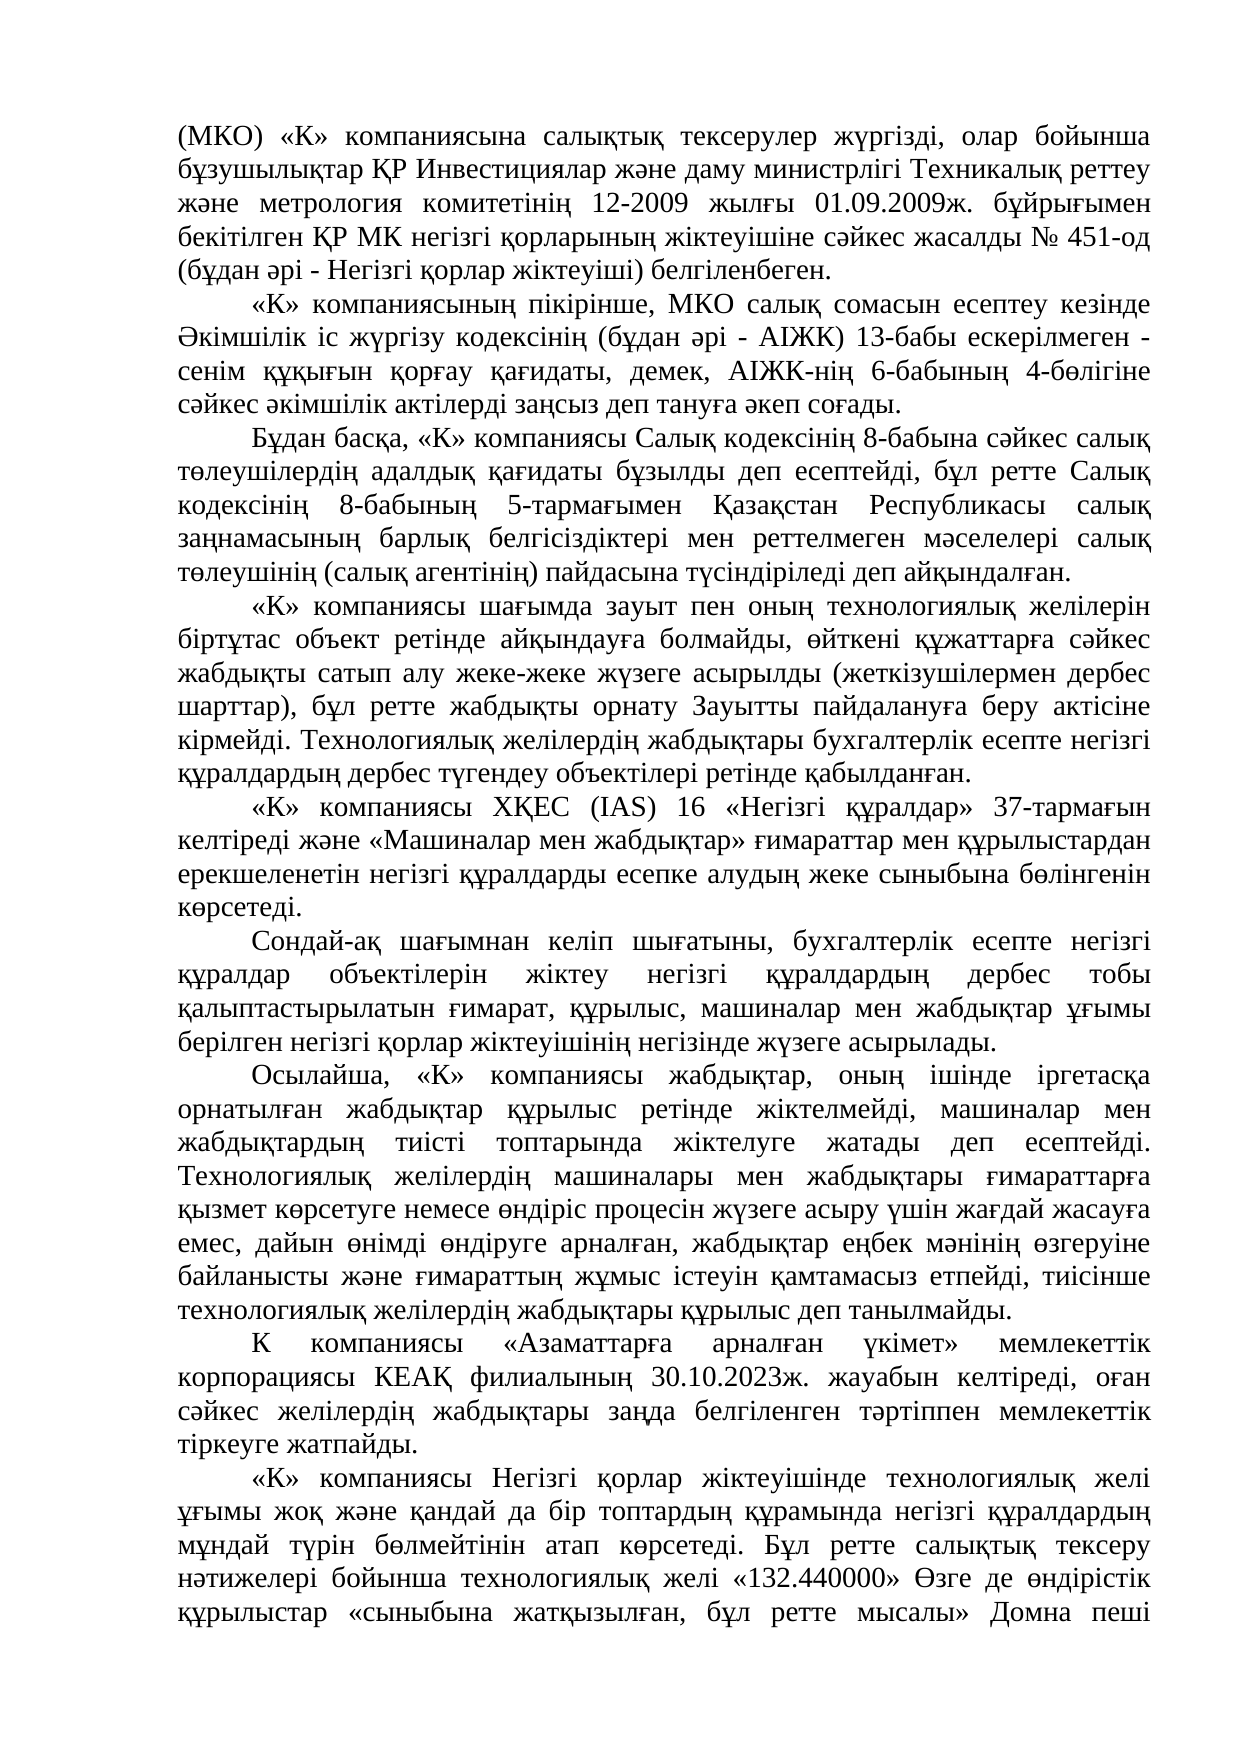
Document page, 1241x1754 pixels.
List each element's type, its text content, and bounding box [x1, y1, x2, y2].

text К компаниясы «Азаматтарға арналған үкімет» мемлекеттік корпорациясы КЕАҚ филиалының 30.10.2023ж. жауабын келтіреді, оған сәйкес желілердің жабдықтары заңда белгіленген тәртіппен мемлекеттік тіркеуге жатпайды. [177, 1326, 1152, 1460]
text «К» компаниясының пікірінше, МКО салық сомасын есептеу кезінде Әкімшілік іс жүргізу кодексінің (бұдан әрі - АІЖК) 13-бабы ескерілмеген - сенім құқығын қорғау қағидаты, демек, АІЖК-нің 6-бабының 4-бөлігіне сәйкес әкімшілік актілерді заңсыз деп тануға әкеп соғады. [177, 286, 1152, 420]
text «К» компаниясы шағымда зауыт пен оның технологиялық желілерін біртұтас объект ретінде айқындауға болмайды, өйткені құжаттарға сәйкес жабдықты сатып алу жеке-жеке жүзеге асырылды (жеткізушілермен дербес шарттар), бұл ретте жабдықты орнату Зауытты пайдалануға беру актісіне кірмейді. Технологиялық желілердің жабдықтары бухгалтерлік есепте негізгі құралдардың дербес түгендеу объектілері ретінде қабылданған. [177, 588, 1152, 789]
text Сондай-ақ шағымнан келiп шығатыны, бухгалтерлiк есепте негiзгi құралдар объектiлерiн жiктеу негiзгi құралдардың дербес тобы қалыптастырылатын ғимарат, құрылыс, машиналар мен жабдықтар ұғымы берiлген негiзгi қорлар жiктеуiшiнiң негiзiнде жүзеге асырылады. [177, 923, 1152, 1057]
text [177, 1460, 1152, 1627]
text Осылайша, «К» компаниясы жабдықтар, оның ішінде іргетасқа орнатылған жабдықтар құрылыс ретінде жіктелмейді, машиналар мен жабдықтардың тиісті топтарында жіктелуге жатады деп есептейді. Технологиялық желілердің машиналары мен жабдықтары ғимараттарға қызмет көрсетуге немесе өндіріс процесін жүзеге асыру үшін жағдай жасауға емес, дайын өнімді өндіруге арналған, жабдықтар еңбек мәнінің өзгеруіне байланысты және ғимараттың жұмыс істеуін қамтамасыз етпейді, тиісінше технологиялық желілердің жабдықтары құрылыс деп танылмайды. [177, 1057, 1152, 1326]
text Бұдан басқа, «К» компаниясы Салық кодексінің 8-бабына сәйкес салық төлеушілердің адалдық қағидаты бұзылды деп есептейді, бұл ретте Салық кодексінің 8-бабының 5-тармағымен Қазақстан Республикасы салық заңнамасының барлық белгісіздіктері мен реттелмеген мәселелері салық төлеушінің (салық агентінің) пайдасына түсіндіріледі деп айқындалған. [177, 420, 1152, 588]
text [177, 118, 1152, 286]
text «К» компаниясы ХҚЕС (IAS) 16 «Негізгі құралдар» 37-тармағын келтіреді және «Машиналар мен жабдықтар» ғимараттар мен құрылыстардан ерекшеленетін негізгі құралдарды есепке алудың жеке сыныбына бөлінгенін көрсетеді. [177, 789, 1152, 923]
